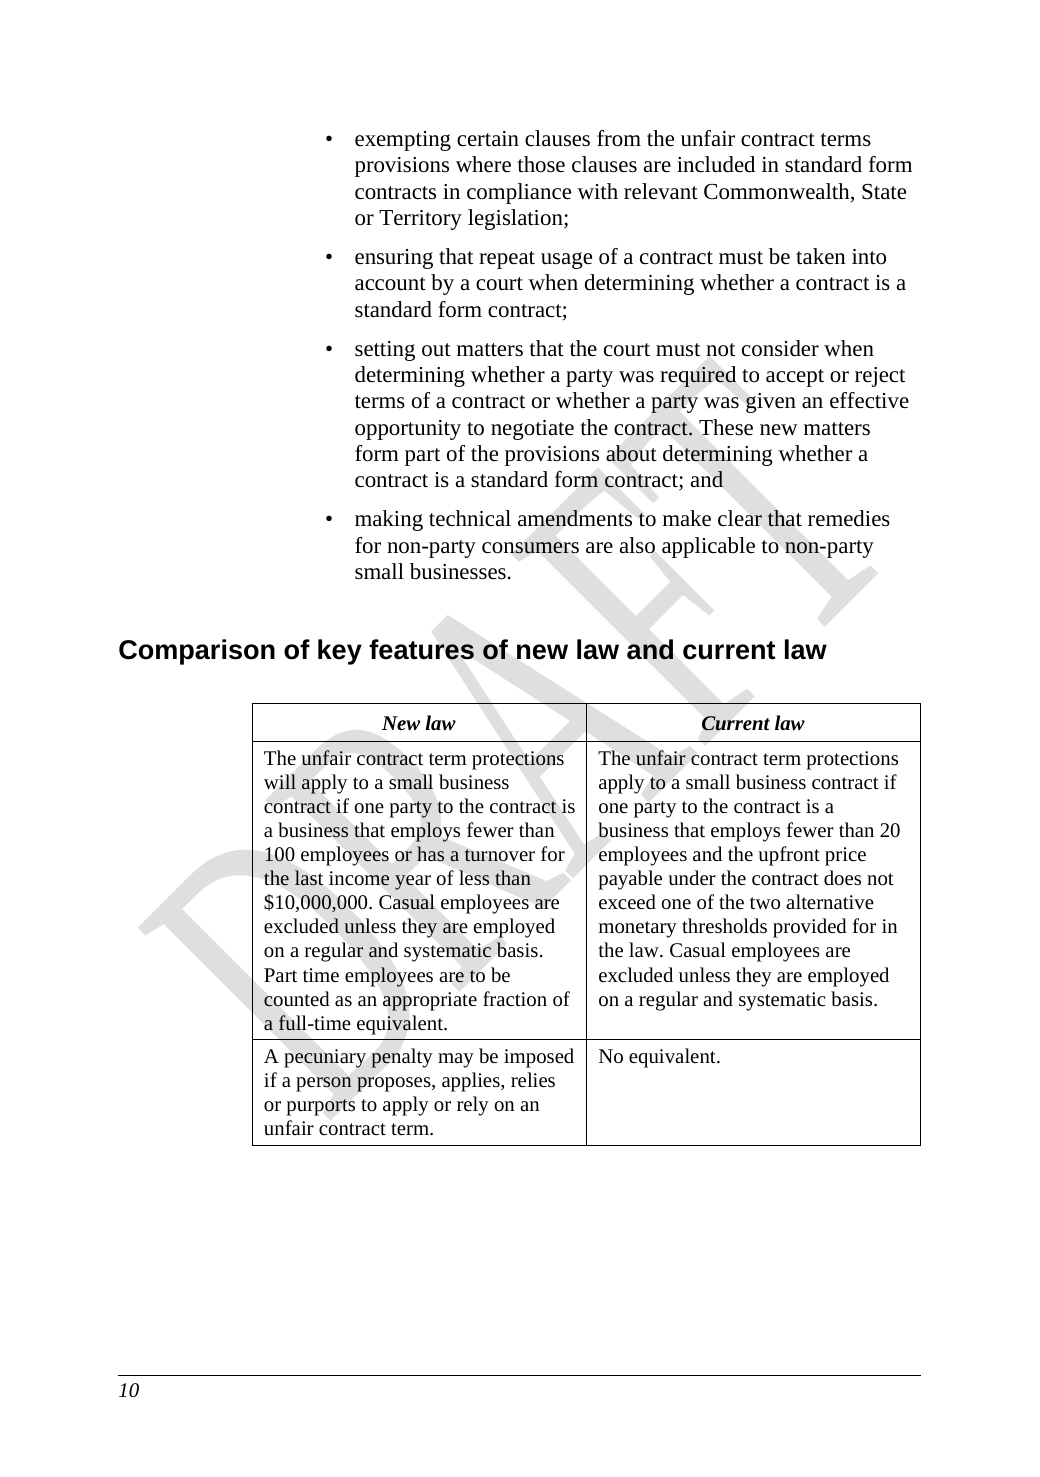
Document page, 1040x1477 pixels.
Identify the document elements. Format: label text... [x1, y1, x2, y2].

text exempting certain clauses from the unfair contract terms provisions where those clauses are included in standard form contracts in compliance with relevant Commonwealth, State or Territory legislation; [325, 125, 921, 231]
text setting out matters that the court must not consider when determining whether a party was required to accept or reject terms of a contract or whether a party was given an effective opportunity to negotiate the contract. These new matters form part of the provisions about determining whether a contract is a standard form contract; and [325, 335, 921, 493]
table_cell The unfair contract term protections apply to a small business contract if one party to the contract is a business that employs fewer than 20 employees and the upfront price payable under the contract does not exceed one of the two alternative monetary thresholds provided for in the law. Casual employees are excluded unless they are employed on a regular and systematic basis. [587, 742, 920, 1039]
text ensuring that repeat usage of a contract must be taken into account by a court when determining whether a contract is a standard form contract; [325, 243, 921, 322]
text making technical amendments to make clear that remedies for non-party consumers are also applicable to non-party small businesses. [325, 505, 921, 584]
table_cell The unfair contract term protections will apply to a small business contract if one party to the contract is a business that employs fewer than 100 employees or has a turnover for the last income year of less than $10,000,000. Casual employees are excluded unless they are employed on a regular and systematic basis. Part time employees are to be counted as an appropriate fraction of a full-time equivalent. [253, 742, 586, 1039]
subtitle Comparison of key features of new law and current law [118, 634, 921, 666]
table_cell A pecuniary penalty may be imposed if a person proposes, applies, relies or purports to apply or rely on an unfair contract term. [253, 1040, 586, 1144]
table_cell No equivalent. [587, 1040, 920, 1144]
table_header Current law [587, 704, 920, 741]
table_header New law [253, 704, 586, 741]
